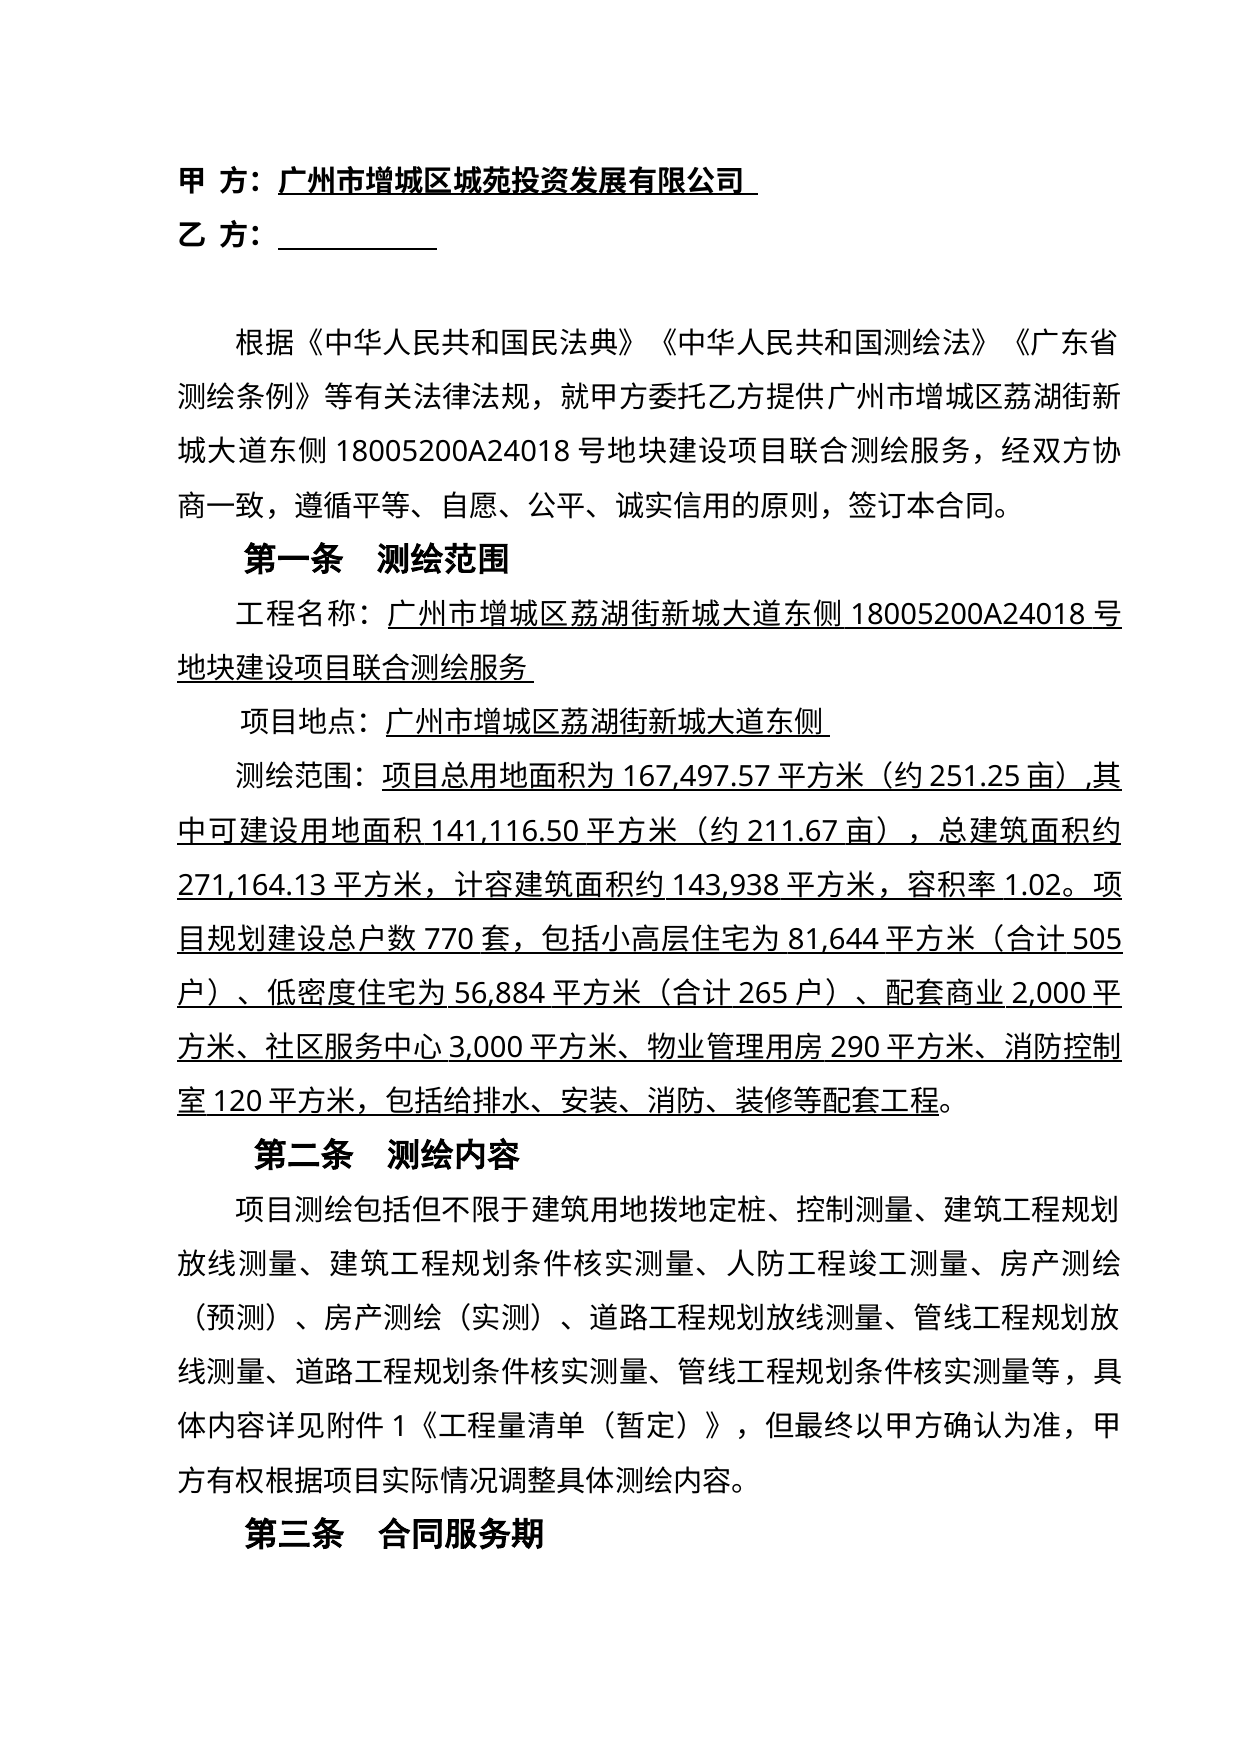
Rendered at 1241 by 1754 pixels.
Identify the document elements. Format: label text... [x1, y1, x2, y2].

text 测绘范围：项目总用地面积为167,497.57平方米（约251.25亩）,其中可建设用地面积141,116.50平方米（约211.67亩），总建筑面积约271,164.13平方米，计容建筑面积约143,938平方米，容积率1.02。项目规划建设总户数770套，包括小高层住宅为81,644平方米（合计505户）、低密度住宅为56,884平方米（合计265户）、配套商业2,000平方米、社区服务中心3,000平方米、物业管理用房290平方米、消防控制室120平方米，包括给排水、安装、消防、装修等配套工程。 [177, 1062, 1122, 1123]
text 第一条 测绘范围 [177, 527, 1122, 581]
text 乙 方： [177, 202, 1122, 256]
text 工程名称：广州市增城区荔湖街新城大道东侧18005200A24018号地块建设项目联合测绘服务 [177, 581, 1122, 689]
text 测绘范围：项目总用地面积为167,497.57平方米（约251.25亩）,其中可建设用地面积141,116.50平方米（约211.67亩），总建筑面积约271,164.13平方米，计容建筑面积约143,938平方米，容积率1.02。项目规划建设总户数770套，包括小高层住宅为81,644平方米（合计505户）、低密度住宅为56,884平方米（合计265户）、配套商业2,000平方米、社区服务中心3,000平方米、物业管理用房290平方米、消防控制室120平方米，包括给排水、安装、消防、装修等配套工程。 [177, 743, 1122, 898]
text 根据《中华人民共和国民法典》《中华人民共和国测绘法》《广东省测绘条例》等有关法律法规，就甲方委托乙方提供广州市增城区荔湖街新城大道东侧18005200A24018号地块建设项目联合测绘服务，经双方协商一致，遵循平等、自愿、公平、诚实信用的原则，签订本合同。 [177, 310, 1122, 527]
text 第三条 合同服务期 [177, 1502, 1122, 1556]
text 测绘范围：项目总用地面积为167,497.57平方米（约251.25亩）,其中可建设用地面积141,116.50平方米（约211.67亩），总建筑面积约271,164.13平方米，计容建筑面积约143,938平方米，容积率1.02。项目规划建设总户数770套，包括小高层住宅为81,644平方米（合计505户）、低密度住宅为56,884平方米（合计265户）、配套商业2,000平方米、社区服务中心3,000平方米、物业管理用房290平方米、消防控制室120平方米，包括给排水、安装、消防、装修等配套工程。 [177, 899, 1122, 952]
text 第二条 测绘内容 [177, 1123, 1122, 1177]
text 项目测绘包括但不限于建筑用地拨地定桩、控制测量、建筑工程规划放线测量、建筑工程规划条件核实测量、人防工程竣工测量、房产测绘（预测）、房产测绘（实测）、道路工程规划放线测量、管线工程规划放线测量、道路工程规划条件核实测量、管线工程规划条件核实测量等，具体内容详见附件1《工程量清单（暂定）》，但最终以甲方确认为准，甲方有权根据项目实际情况调整具体测绘内容。 [177, 1177, 1122, 1502]
text 项目地点：广州市增城区荔湖街新城大道东侧 [240, 689, 1122, 743]
text 甲 方：广州市增城区城苑投资发展有限公司 [177, 148, 1122, 202]
text 测绘范围：项目总用地面积为167,497.57平方米（约251.25亩）,其中可建设用地面积141,116.50平方米（约211.67亩），总建筑面积约271,164.13平方米，计容建筑面积约143,938平方米，容积率1.02。项目规划建设总户数770套，包括小高层住宅为81,644平方米（合计505户）、低密度住宅为56,884平方米（合计265户）、配套商业2,000平方米、社区服务中心3,000平方米、物业管理用房290平方米、消防控制室120平方米，包括给排水、安装、消防、装修等配套工程。 [177, 954, 1122, 1060]
